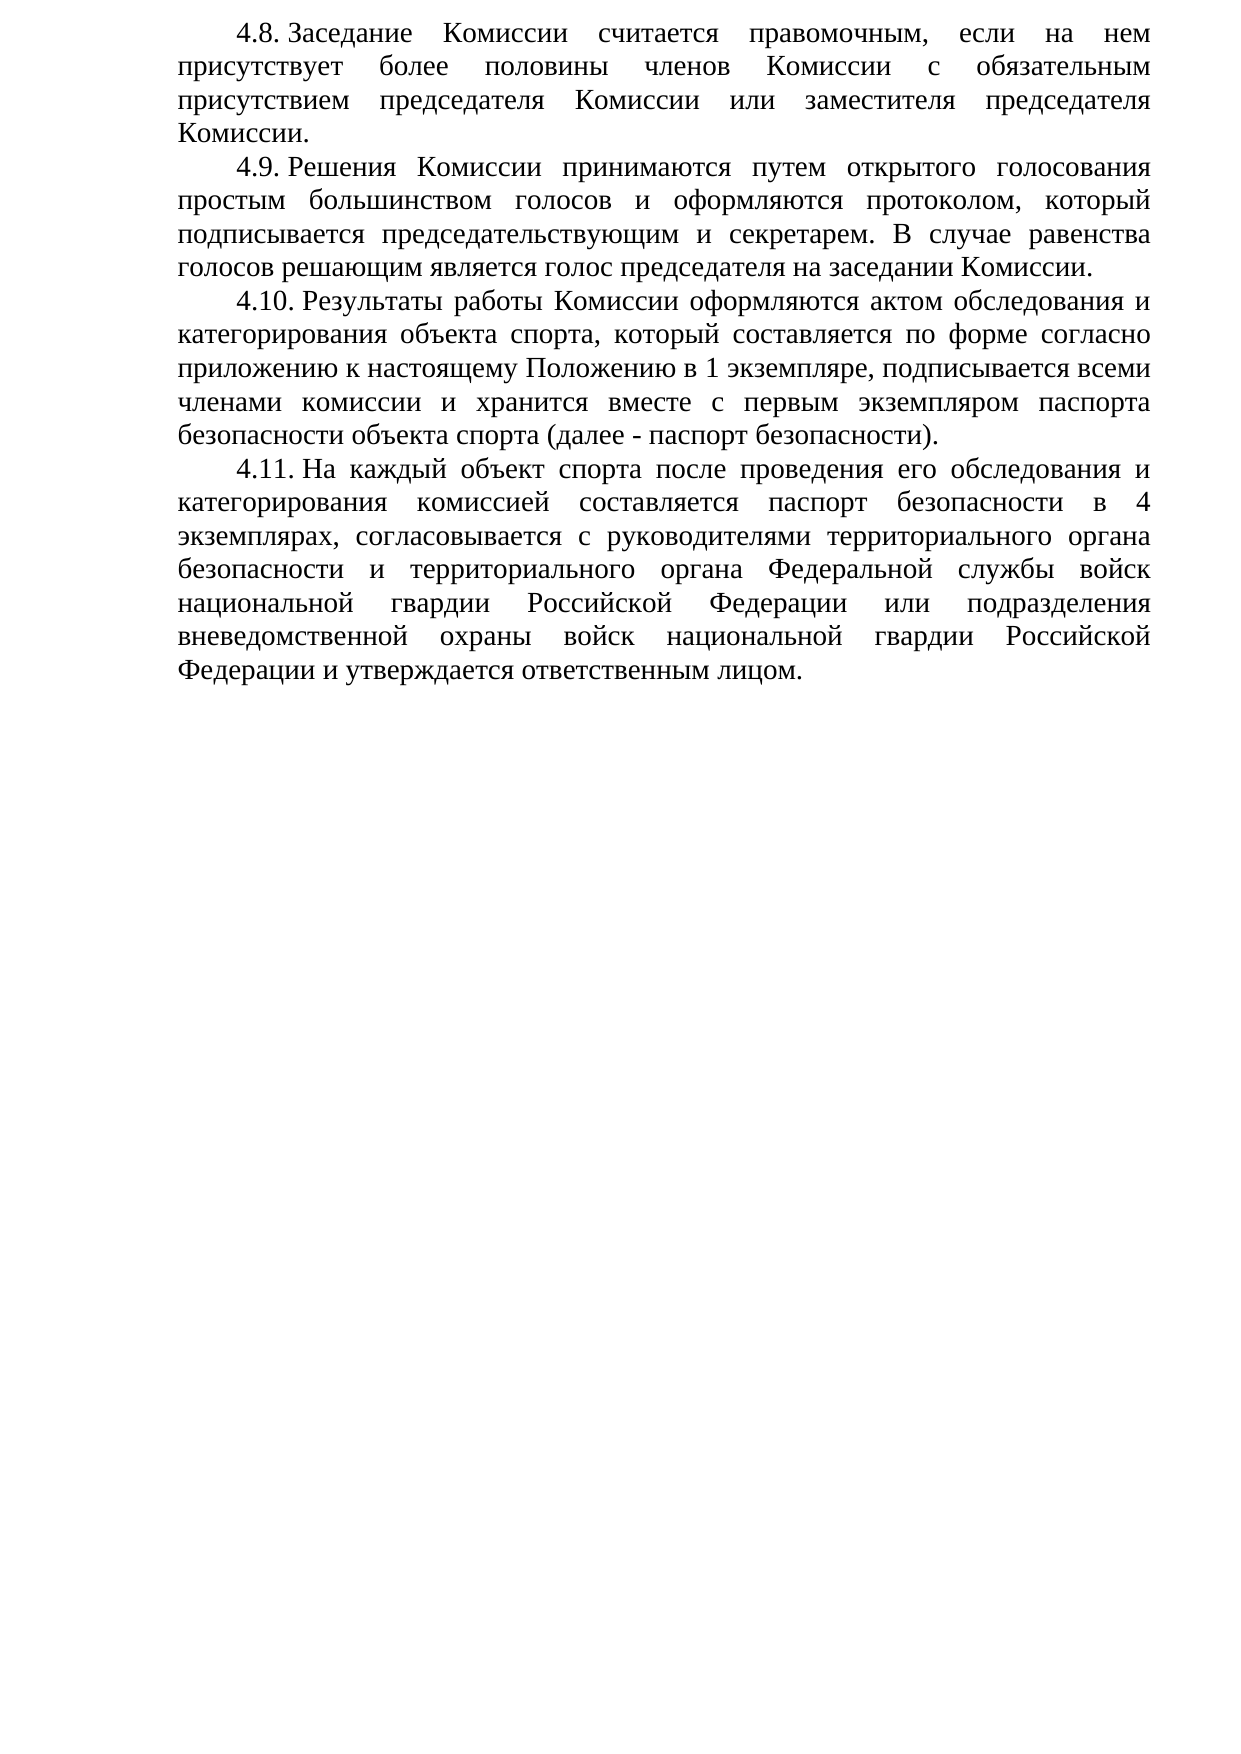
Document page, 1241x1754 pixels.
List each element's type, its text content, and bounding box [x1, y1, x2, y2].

text 4.9. Решения Комиссии принимаются путем открытого голосования простым большинством голосов и оформляются протоколом, который подписывается председательствующим и секретарем. В случае равенства голосов решающим является голос председателя на заседании Комиссии. [177, 149, 1152, 283]
text 4.10. Результаты работы Комиссии оформляются актом обследования и категорирования объекта спорта, который составляется по форме согласно приложению к настоящему Положению в 1 экземпляре, подписывается всеми членами комиссии и хранится вместе с первым экземпляром паспорта безопасности объекта спорта (далее - паспорт безопасности). [177, 283, 1152, 451]
text 4.8. Заседание Комиссии считается правомочным, если на нем присутствует более половины членов Комиссии с обязательным присутствием председателя Комиссии или заместителя председателя Комиссии. [177, 15, 1152, 149]
text 4.11. На каждый объект спорта после проведения его обследования и категорирования комиссией составляется паспорт безопасности в 4 экземплярах, согласовывается с руководителями территориального органа безопасности и территориального органа Федеральной службы войск национальной гвардии Российской Федерации или подразделения вневедомственной охраны войск национальной гвардии Российской Федерации и утверждается ответственным лицом. [177, 451, 1152, 686]
